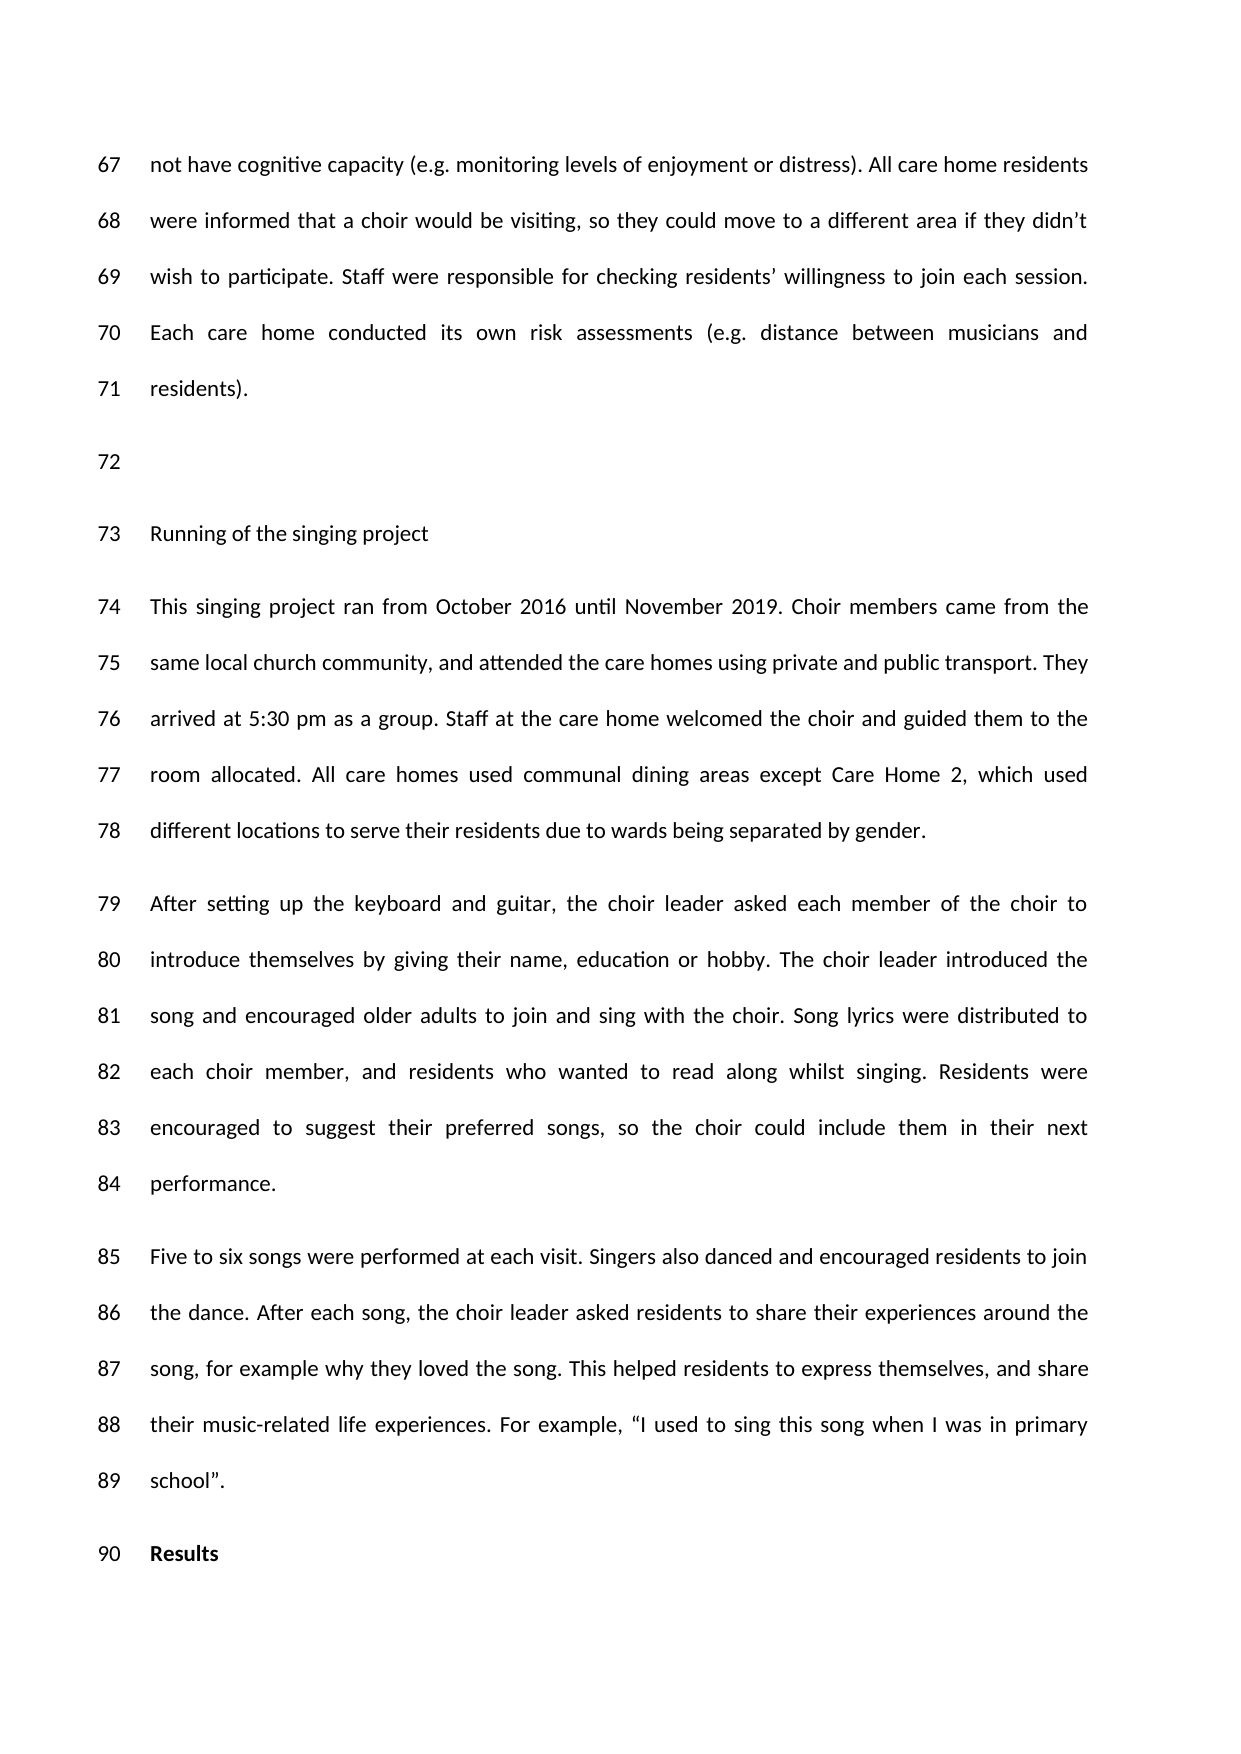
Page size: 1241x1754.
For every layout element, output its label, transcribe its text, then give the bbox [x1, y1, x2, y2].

text Five to six songs were performed at each visit. Singers also danced and encouraged residents to join the dance. After each song, the choir leader asked residents to share their experiences around the song, for example why they loved the song. This helped residents to express themselves, and share their music-related life experiences. For example, “I used to sing this song when I was in primary school”. [150, 1242, 1090, 1494]
text Results [150, 1539, 1090, 1567]
text This singing project ran from October 2016 until November 2019. Choir members came from the same local church community, and attended the care homes using private and public transport. They arrived at 5:30 pm as a group. Staff at the care home welcomed the choir and guided them to the room allocated. All care homes used communal dining areas except Care Home 2, which used different locations to serve their residents due to wards being separated by gender. [150, 592, 1090, 844]
text After setting up the keyboard and guitar, the choir leader asked each member of the choir to introduce themselves by giving their name, education or hobby. The choir leader introduced the song and encouraged older adults to join and sing with the choir. Song lyrics were distributed to each choir member, and residents who wanted to read along whilst singing. Residents were encouraged to suggest their preferred songs, so the choir could include them in their next performance. [150, 889, 1090, 1197]
text Running of the singing project [150, 519, 1090, 548]
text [150, 150, 1090, 402]
